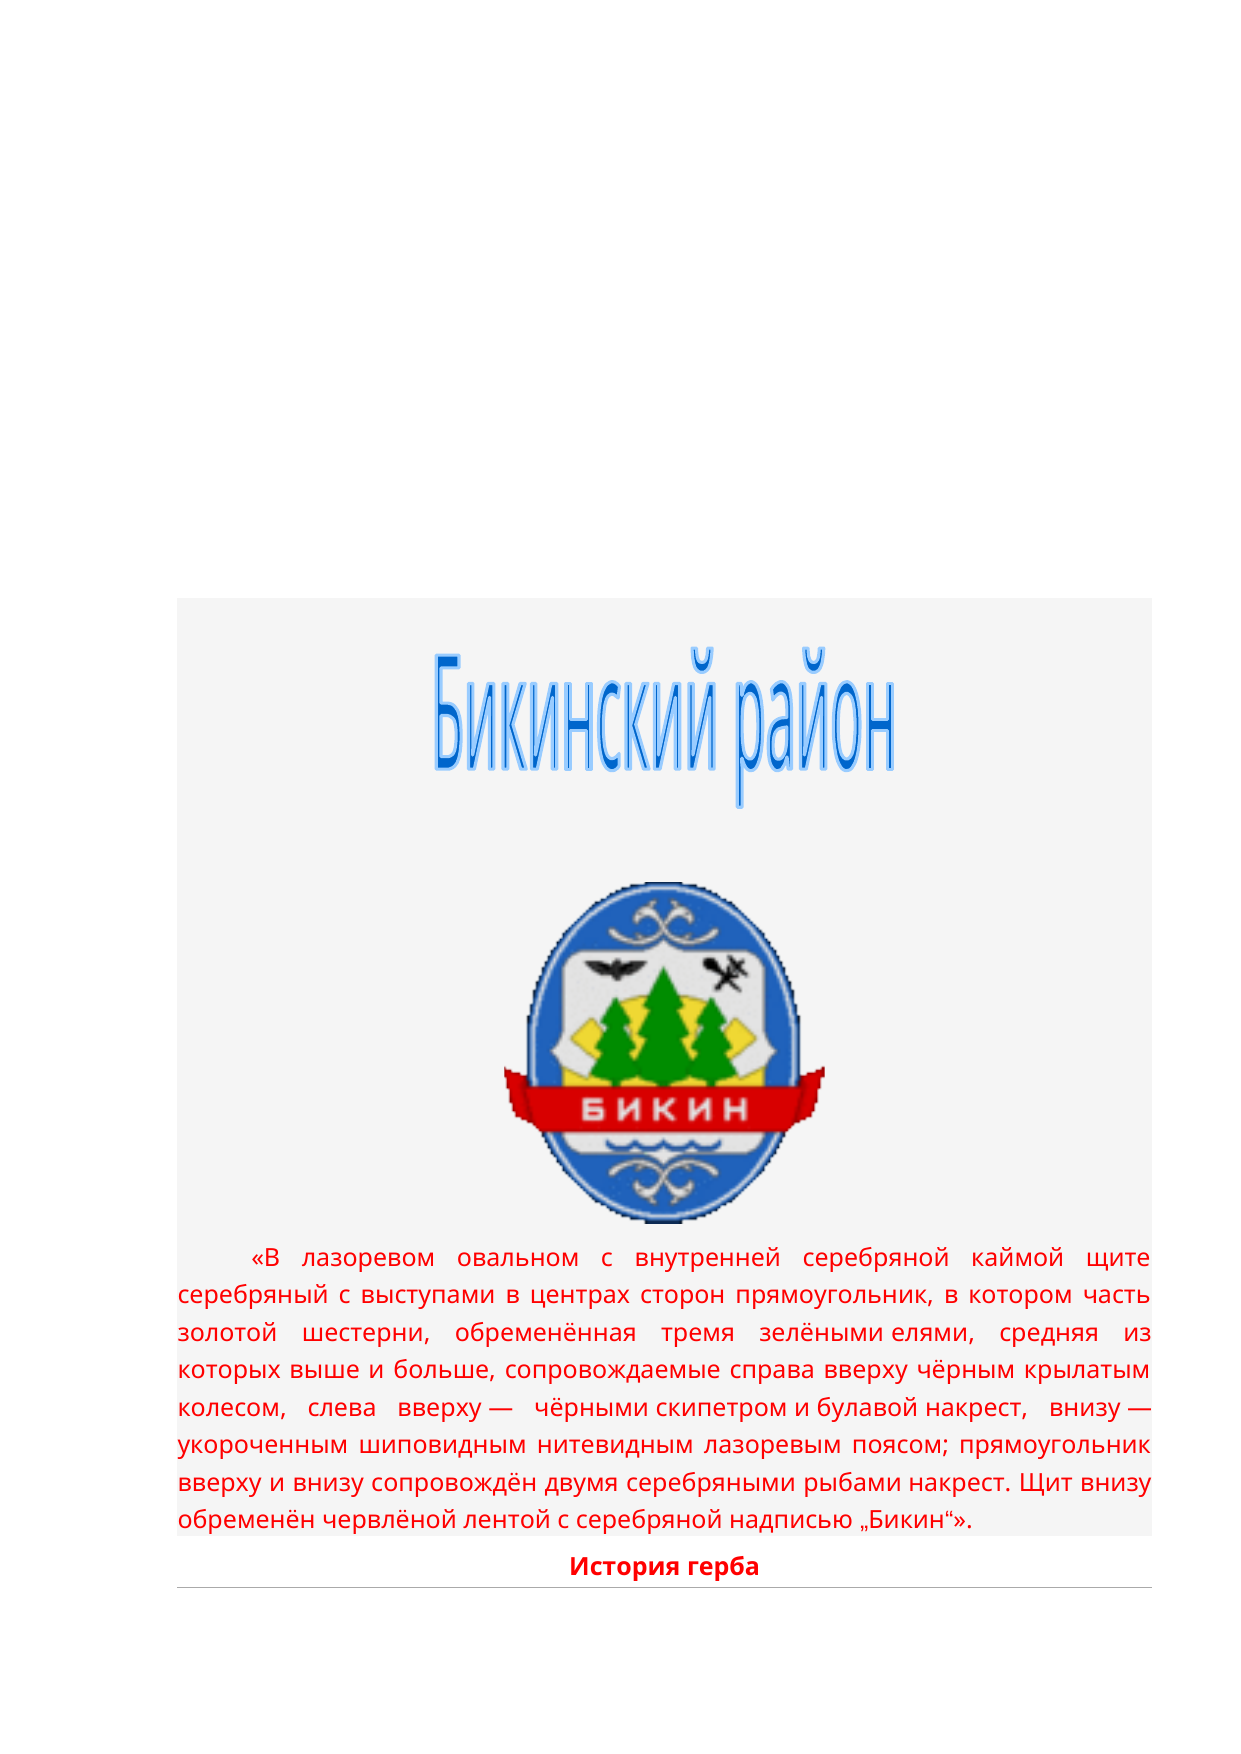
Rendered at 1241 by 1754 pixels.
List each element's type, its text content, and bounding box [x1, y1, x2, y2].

text «В лазоревом овальном с внутренней серебряной каймой щите серебряный с выступами в центрах сторон прямоугольник, в котором часть золотой шестерни, обременённая тремя зелёными елями, средняя из которых выше и больше, сопровождаемые справа вверху чёрным крылатым колесом, слева вверху — чёрными скипетром и булавой накрест, внизу — укороченным шиповидным нитевидным лазоревым поясом; прямоугольник вверху и внизу сопровождён двумя серебряными рыбами накрест. Щит внизу обременён червлёной лентой с серебряной надписью „Бикин“». [177, 1236, 1152, 1536]
picture [504, 882, 825, 1224]
subtitle История герба [177, 1548, 1152, 1587]
